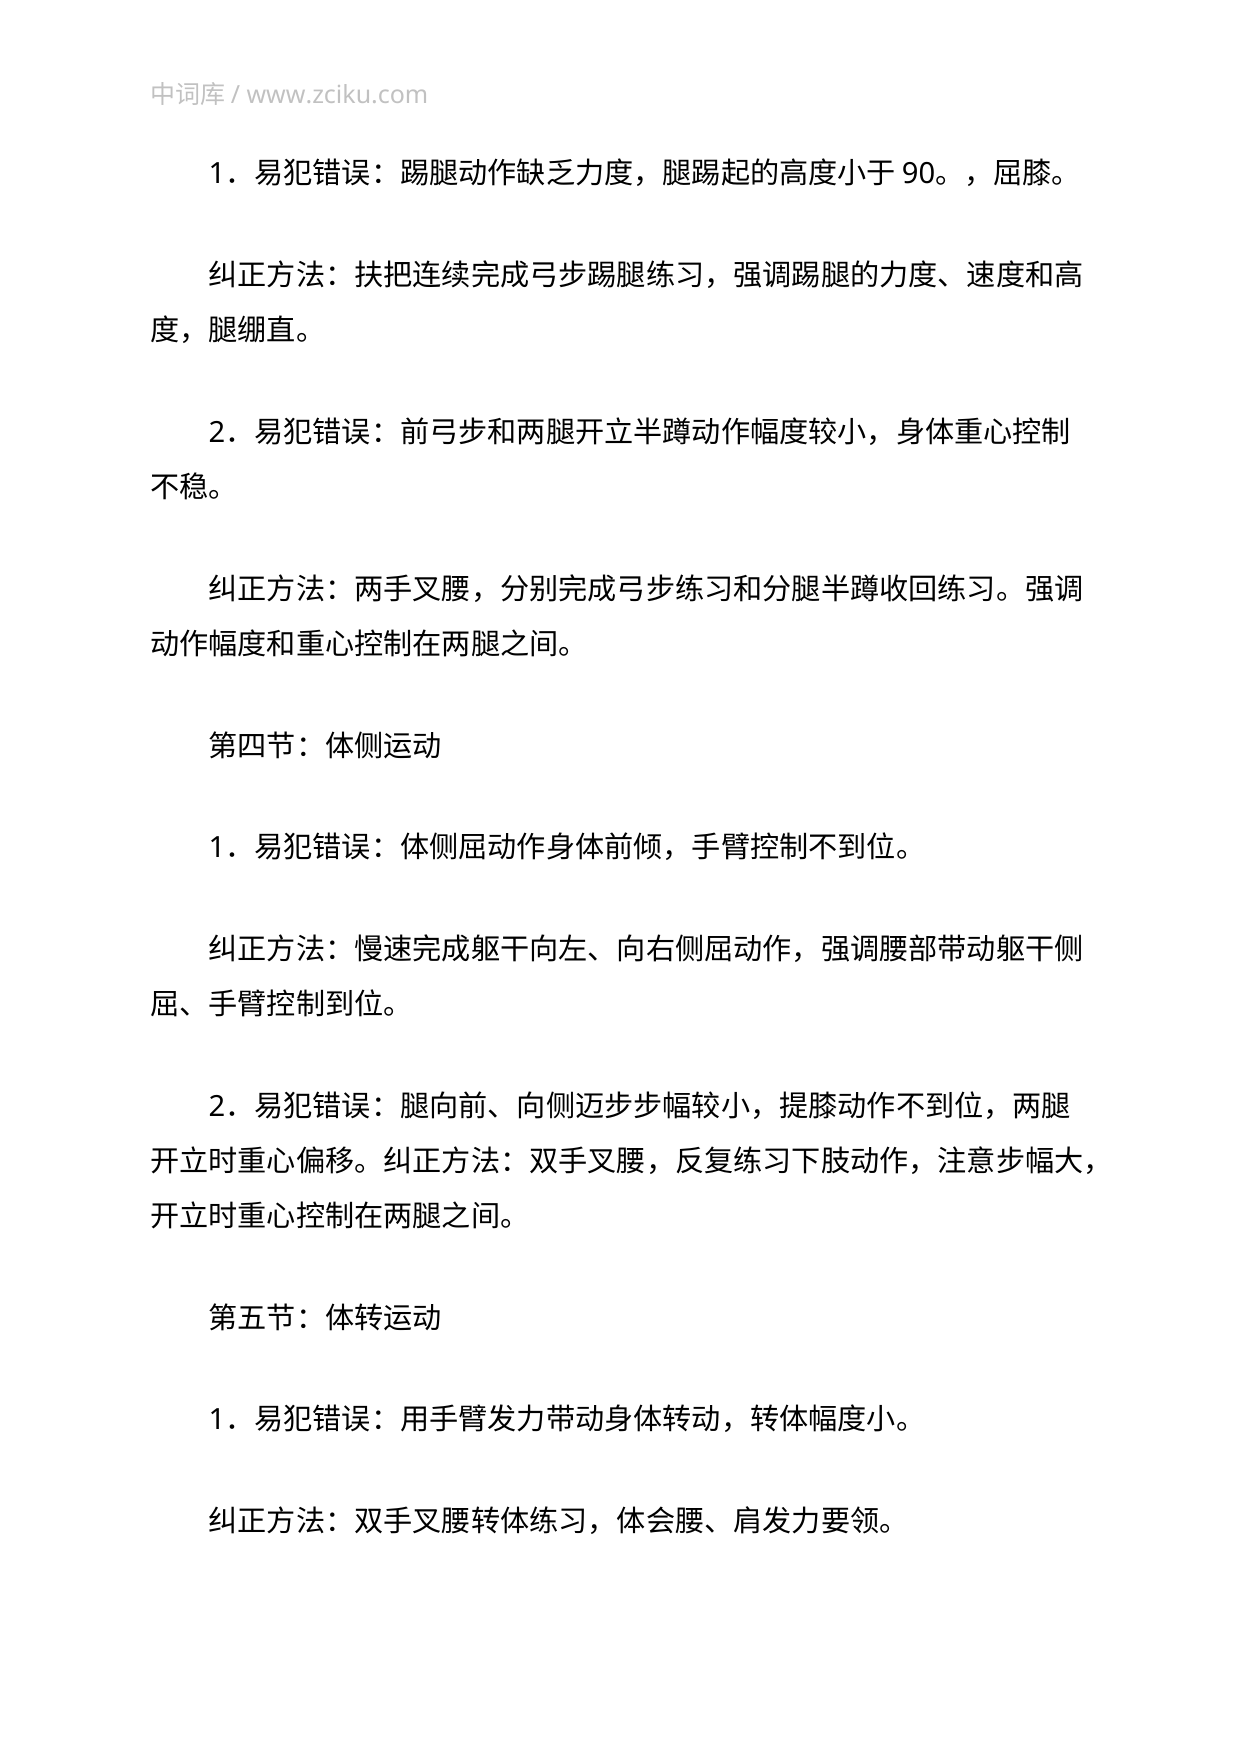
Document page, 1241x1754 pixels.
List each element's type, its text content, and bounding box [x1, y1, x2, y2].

text 1．易犯错误：踢腿动作缺乏力度，腿踢起的高度小于90。，屈膝。 [150, 150, 1090, 192]
text 第四节：体侧运动 [150, 722, 1090, 764]
text 纠正方法：扶把连续完成弓步踢腿练习，强调踢腿的力度、速度和高度，腿绷直。 [150, 252, 1090, 349]
text 2．易犯错误：前弓步和两腿开立半蹲动作幅度较小，身体重心控制不稳。 [150, 409, 1090, 506]
text 2．易犯错误：腿向前、向侧迈步步幅较小，提膝动作不到位，两腿开立时重心偏移。纠正方法：双手叉腰，反复练习下肢动作，注意步幅大，开立时重心控制在两腿之间。 [150, 1082, 1090, 1235]
text 1．易犯错误：体侧屈动作身体前倾，手臂控制不到位。 [150, 824, 1090, 866]
text 纠正方法：双手叉腰转体练习，体会腰、肩发力要领。 [150, 1498, 1090, 1540]
text 纠正方法：慢速完成躯干向左、向右侧屈动作，强调腰部带动躯干侧屈、手臂控制到位。 [150, 926, 1090, 1023]
text 纠正方法：两手叉腰，分别完成弓步练习和分腿半蹲收回练习。强调动作幅度和重心控制在两腿之间。 [150, 565, 1090, 663]
text 1．易犯错误：用手臂发力带动身体转动，转体幅度小。 [150, 1396, 1090, 1438]
text 第五节：体转运动 [150, 1294, 1090, 1336]
